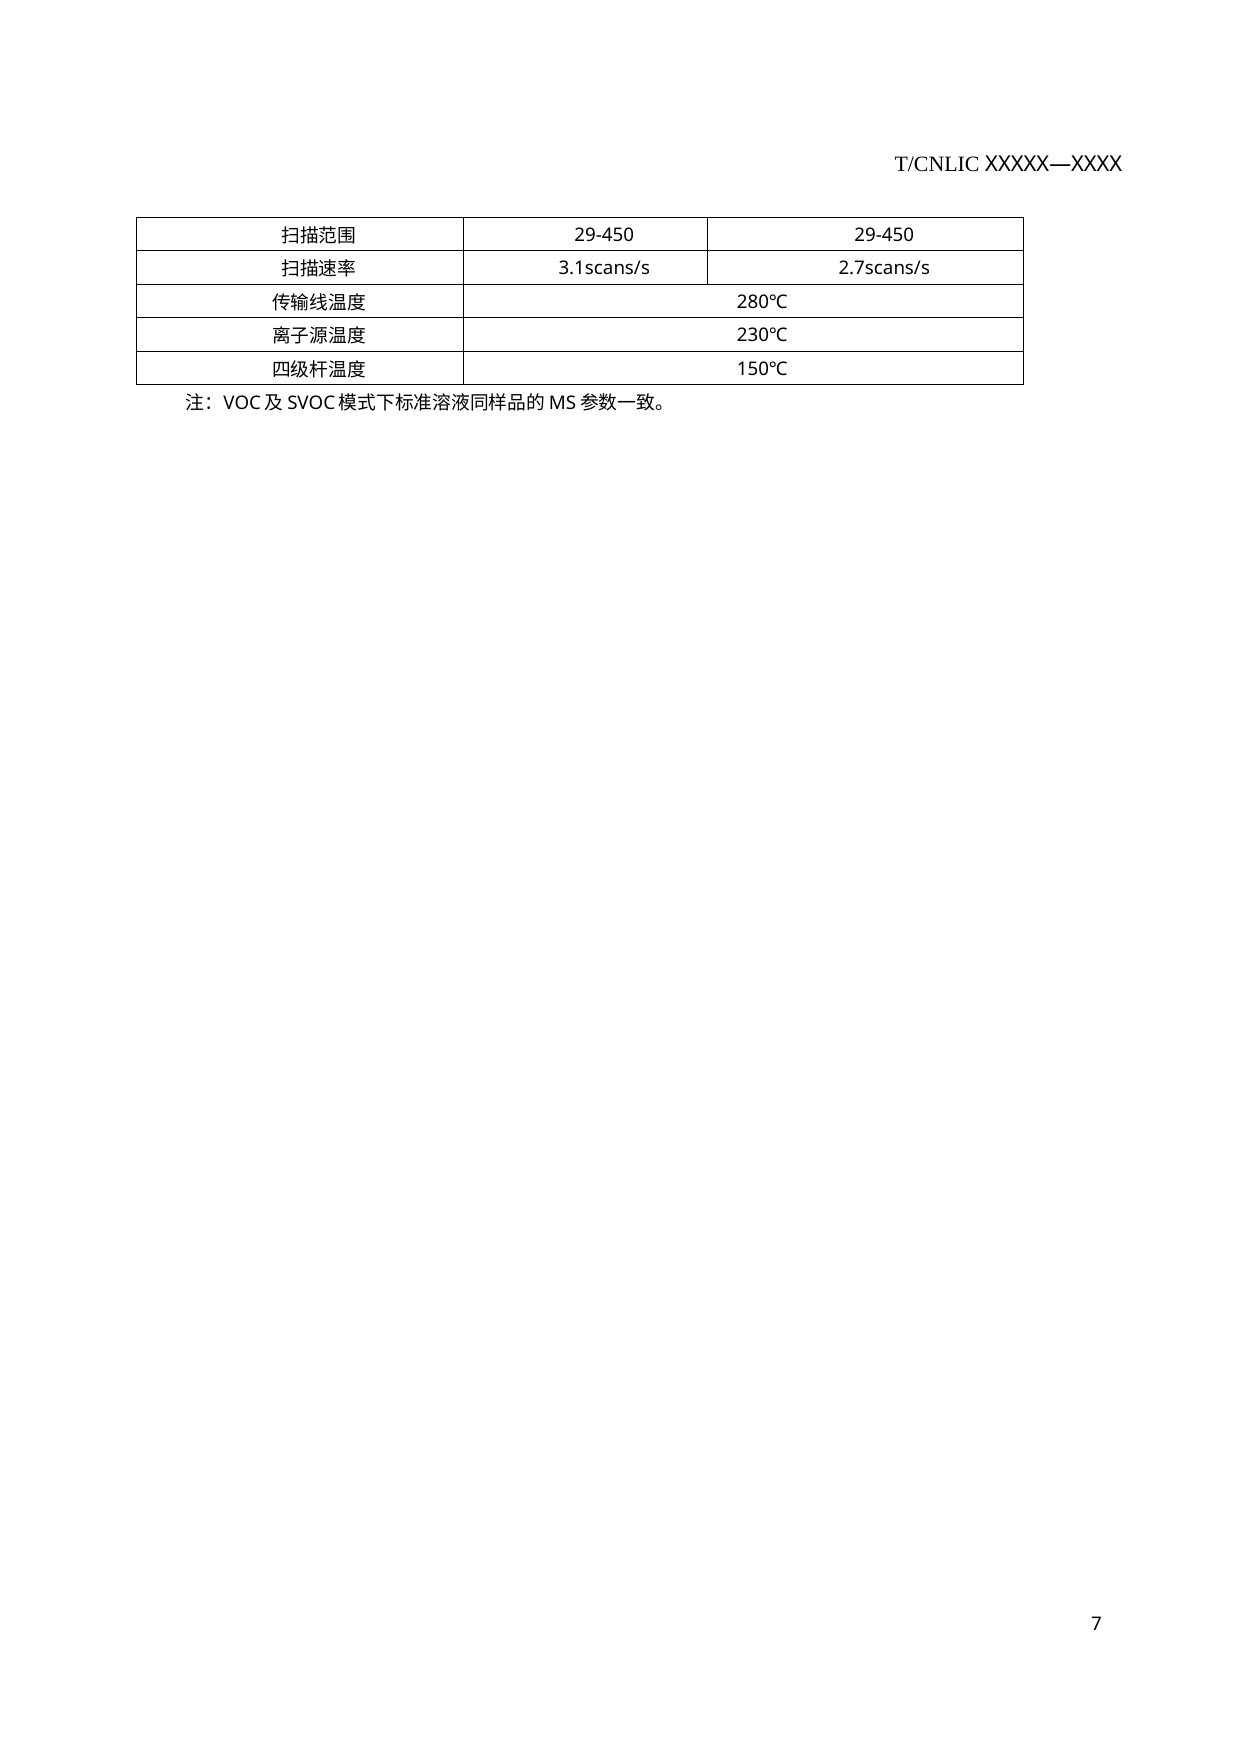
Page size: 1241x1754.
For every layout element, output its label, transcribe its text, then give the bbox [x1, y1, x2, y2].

table_cell 传输线温度 [137, 285, 463, 317]
table_cell 29-450 [464, 218, 707, 250]
table_cell 3.1scans/s [464, 251, 707, 284]
table_cell 29-450 [708, 218, 1023, 250]
text VOC及SVOC模式下标准溶液同样品的MS参数一致。 [186, 385, 1122, 418]
table_cell 离子源温度 [137, 318, 463, 351]
table_cell 150℃ [464, 352, 1023, 384]
table_cell 扫描速率 [137, 251, 463, 284]
table_cell 扫描范围 [137, 218, 463, 250]
table_cell 230℃ [464, 318, 1023, 351]
table_cell 四级杆温度 [137, 352, 463, 384]
table_cell 2.7scans/s [708, 251, 1023, 284]
table_cell 280℃ [464, 285, 1023, 317]
